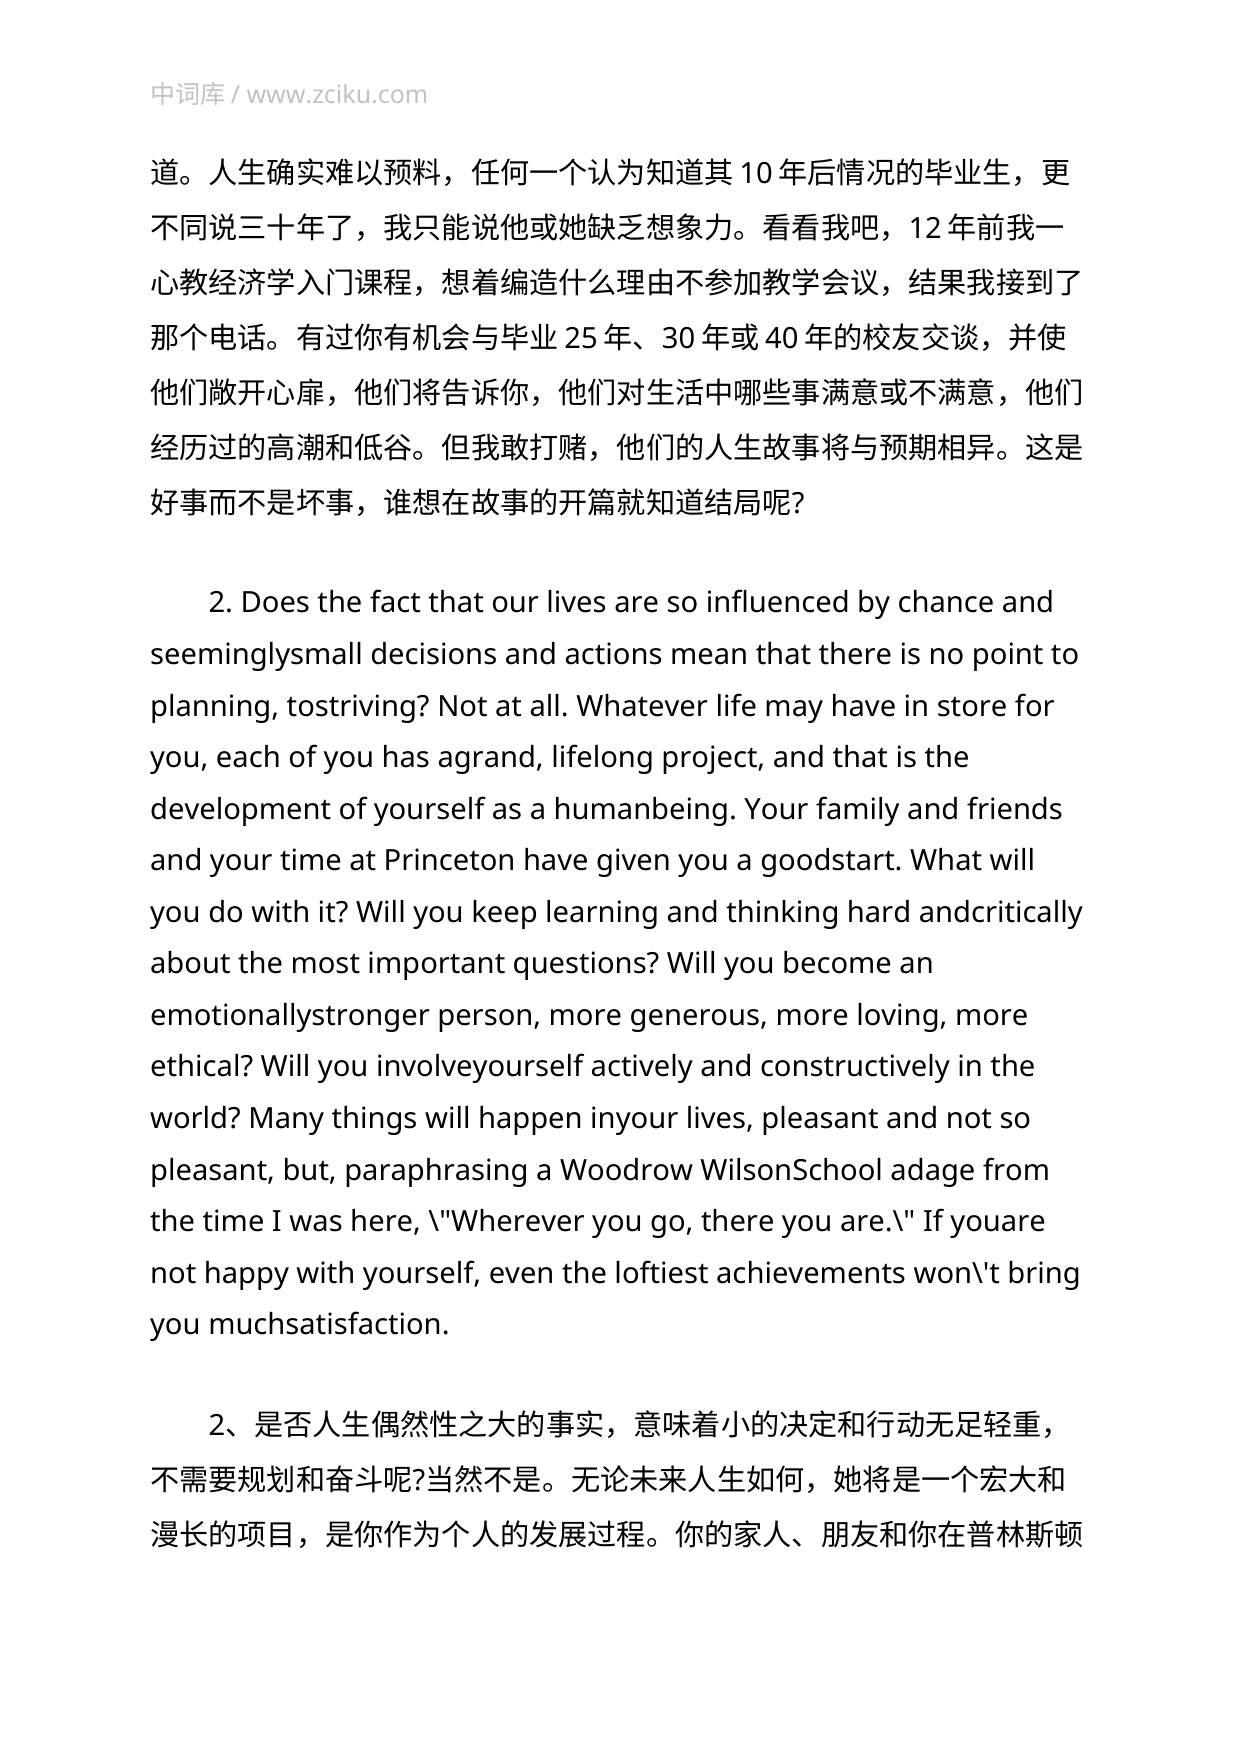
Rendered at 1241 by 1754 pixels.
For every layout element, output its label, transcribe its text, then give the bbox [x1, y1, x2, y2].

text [150, 150, 1090, 522]
text 2. Does the fact that our lives are so influenced by chance and seeminglysmall decisions and actions mean that there is no point to planning, tostriving? Not at all. Whatever life may have in store for you, each of you has agrand, lifelong project, and that is the development of yourself as a humanbeing. Your family and friends and your time at Princeton have given you a goodstart. What will you do with it? Will you keep learning and thinking hard andcritically about the most important questions? Will you become an emotionallystronger person, more generous, more loving, more ethical? Will you involveyourself actively and constructively in the world? Many things will happen inyour lives, pleasant and not so pleasant, but, paraphrasing a Woodrow WilsonSchool adage from the time I was here, \"Wherever you go, there you are.\" If youare not happy with yourself, even the loftiest achievements won\'t bring you muchsatisfaction. [150, 582, 1090, 1343]
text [150, 1402, 1090, 1554]
